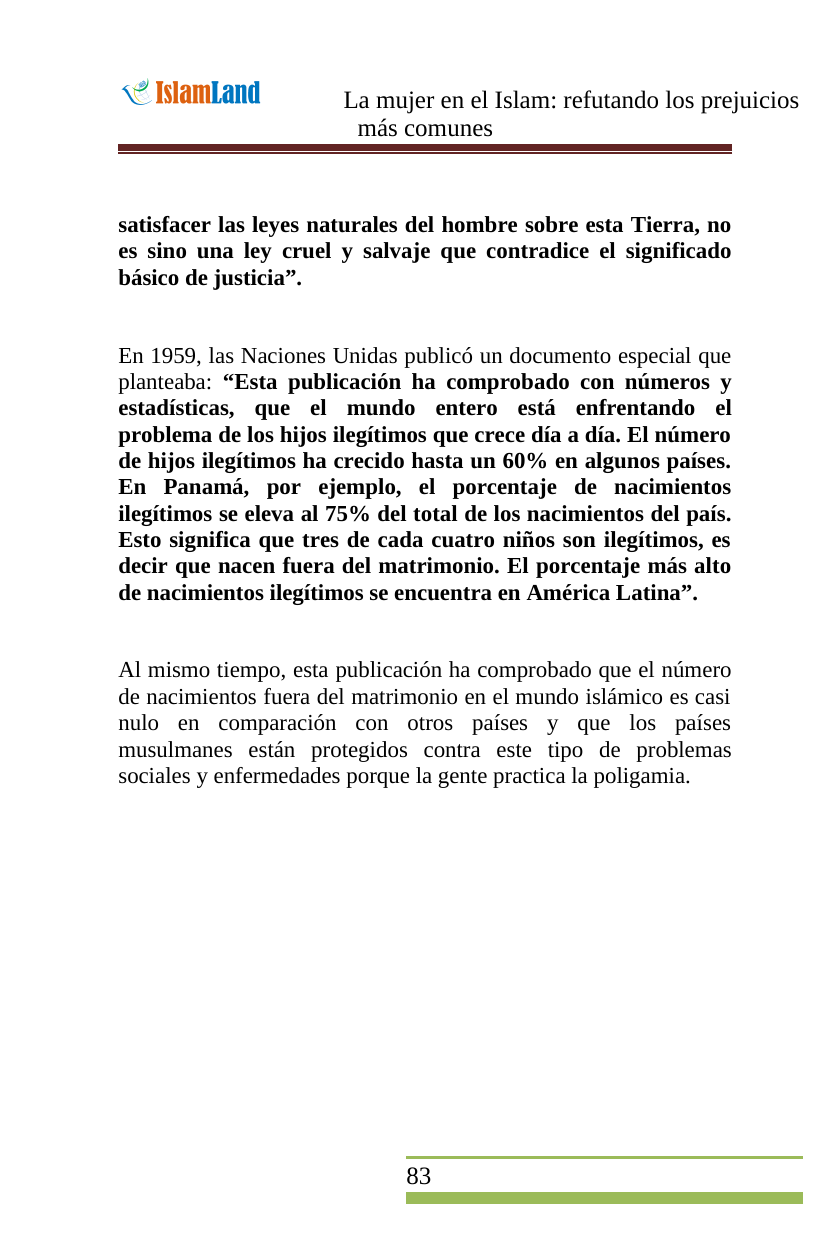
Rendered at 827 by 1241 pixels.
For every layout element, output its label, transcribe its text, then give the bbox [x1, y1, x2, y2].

text En 1959, las Naciones Unidas publicó un documento especial que planteaba: “Esta publicación ha comprobado con números y estadísticas, que el mundo entero está enfrentando el problema de los hijos ilegítimos que crece día a día. El número de hijos ilegítimos ha crecido hasta un 60% en algunos países. En Panamá, por ejemplo, el porcentaje de nacimientos ilegítimos se eleva al 75% del total de los nacimientos del país. Esto significa que tres de cada cuatro niños son ilegítimos, es decir que nacen fuera del matrimonio. El porcentaje más alto de nacimientos ilegítimos se encuentra en América Latina”. [118, 342, 732, 605]
picture [118, 75, 263, 109]
text Al mismo tiempo, esta publicación ha comprobado que el número de nacimientos fuera del matrimonio en el mundo islámico es casi nulo en comparación con otros países y que los países musulmanes están protegidos contra este tipo de problemas sociales y enfermedades porque la gente practica la poligamia. [118, 657, 732, 788]
